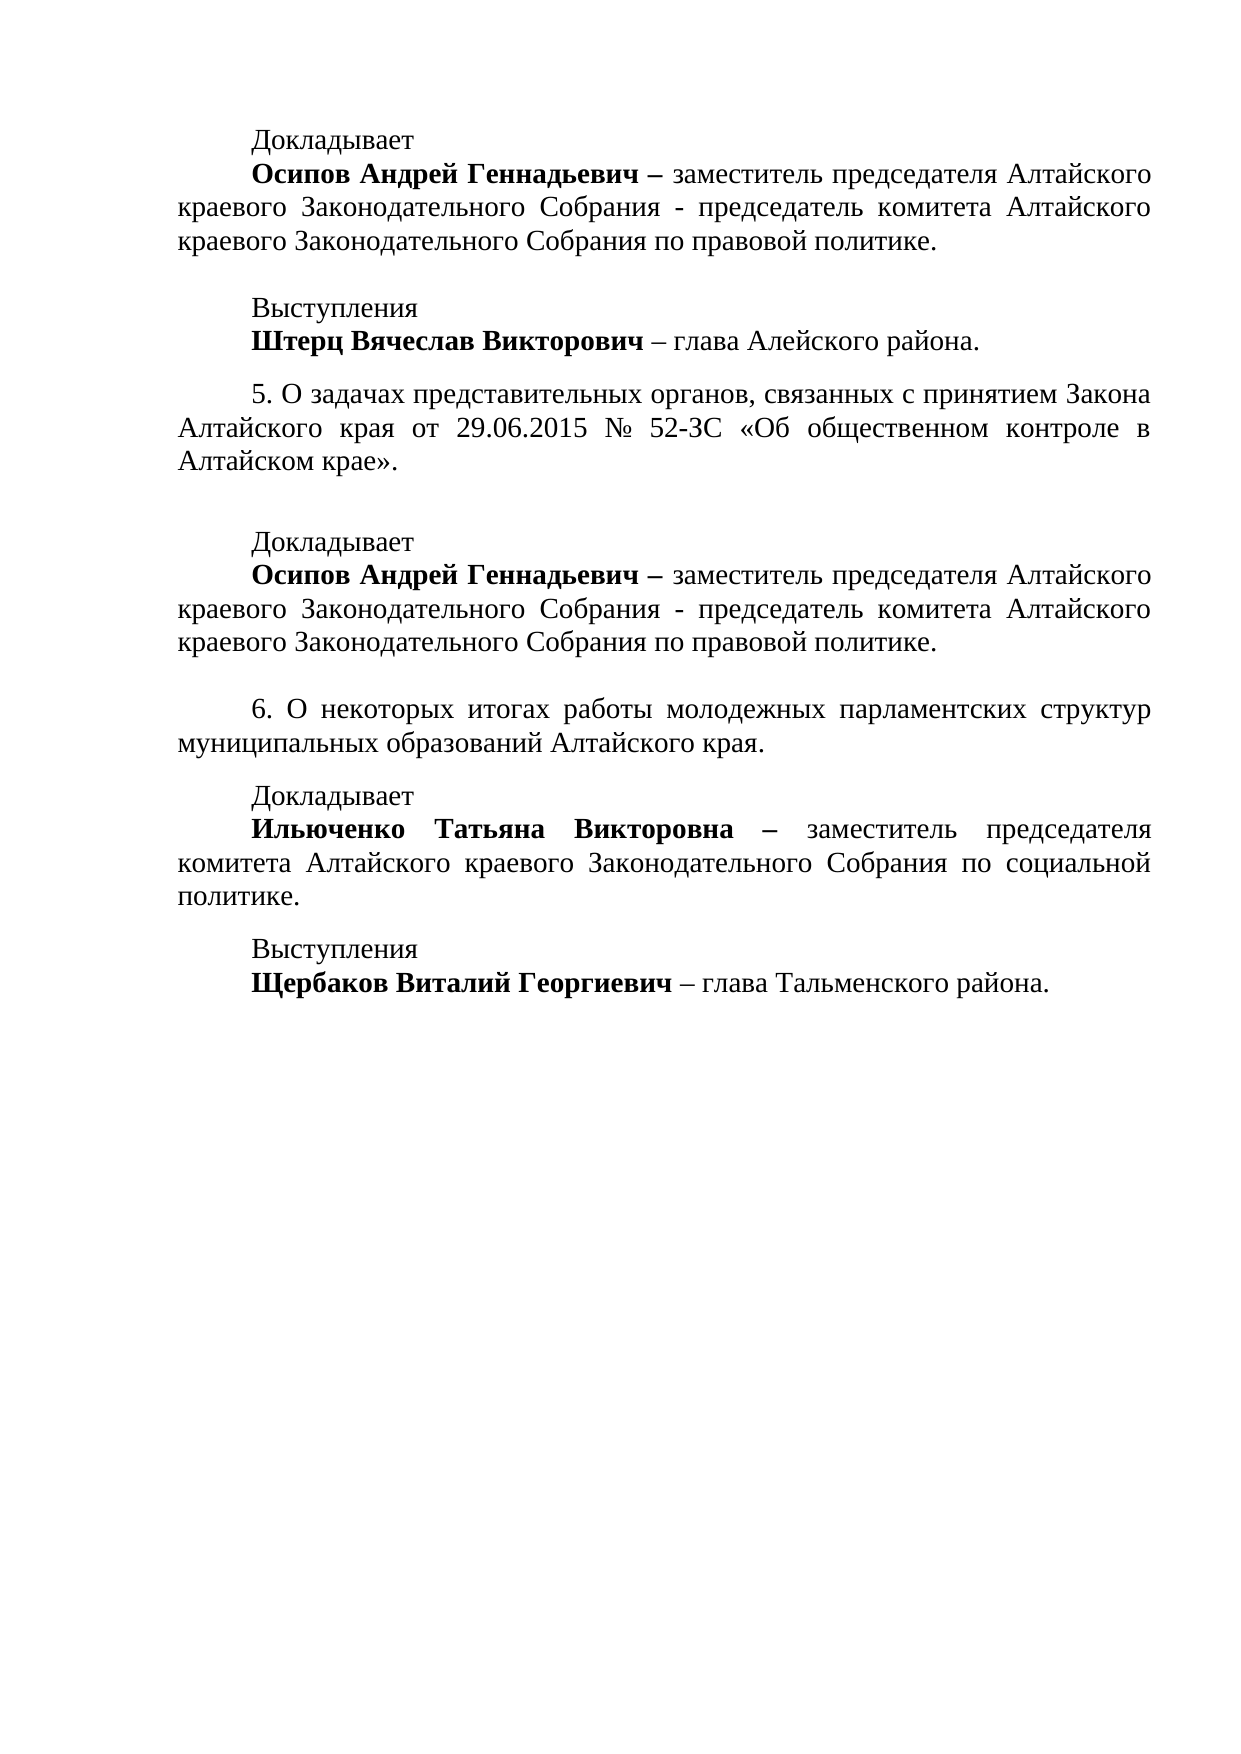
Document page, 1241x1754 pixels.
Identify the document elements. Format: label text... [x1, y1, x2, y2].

text Выступления [177, 931, 1152, 965]
text Ильюченко Татьяна Викторовна – заместитель председателя комитета Алтайского краевого Законодательного Собрания по социальной политике. [177, 811, 1152, 912]
text Докладывает [177, 122, 1152, 156]
text 5. О задачах представительных органов, связанных с принятием Закона Алтайского края от 29.06.2015 № 52-ЗС «Об общественном контроле в Алтайском крае». [177, 376, 1152, 477]
text Выступления [177, 290, 1152, 323]
text Щербаков Виталий Георгиевич – глава Тальменского района. [177, 965, 1152, 998]
text Осипов Андрей Геннадьевич – заместитель председателя Алтайского краевого Законодательного Собрания - председатель комитета Алтайского краевого Законодательного Собрания по правовой политике. [177, 557, 1152, 658]
text Докладывает [177, 778, 1152, 811]
text Штерц Вячеслав Викторович – глава Алейского района. [177, 323, 1152, 357]
text Докладывает [177, 524, 1152, 557]
text 6. О некоторых итогах работы молодежных парламентских структур муниципальных образований Алтайского края. [177, 692, 1152, 759]
text Осипов Андрей Геннадьевич – заместитель председателя Алтайского краевого Законодательного Собрания - председатель комитета Алтайского краевого Законодательного Собрания по правовой политике. [177, 156, 1152, 256]
